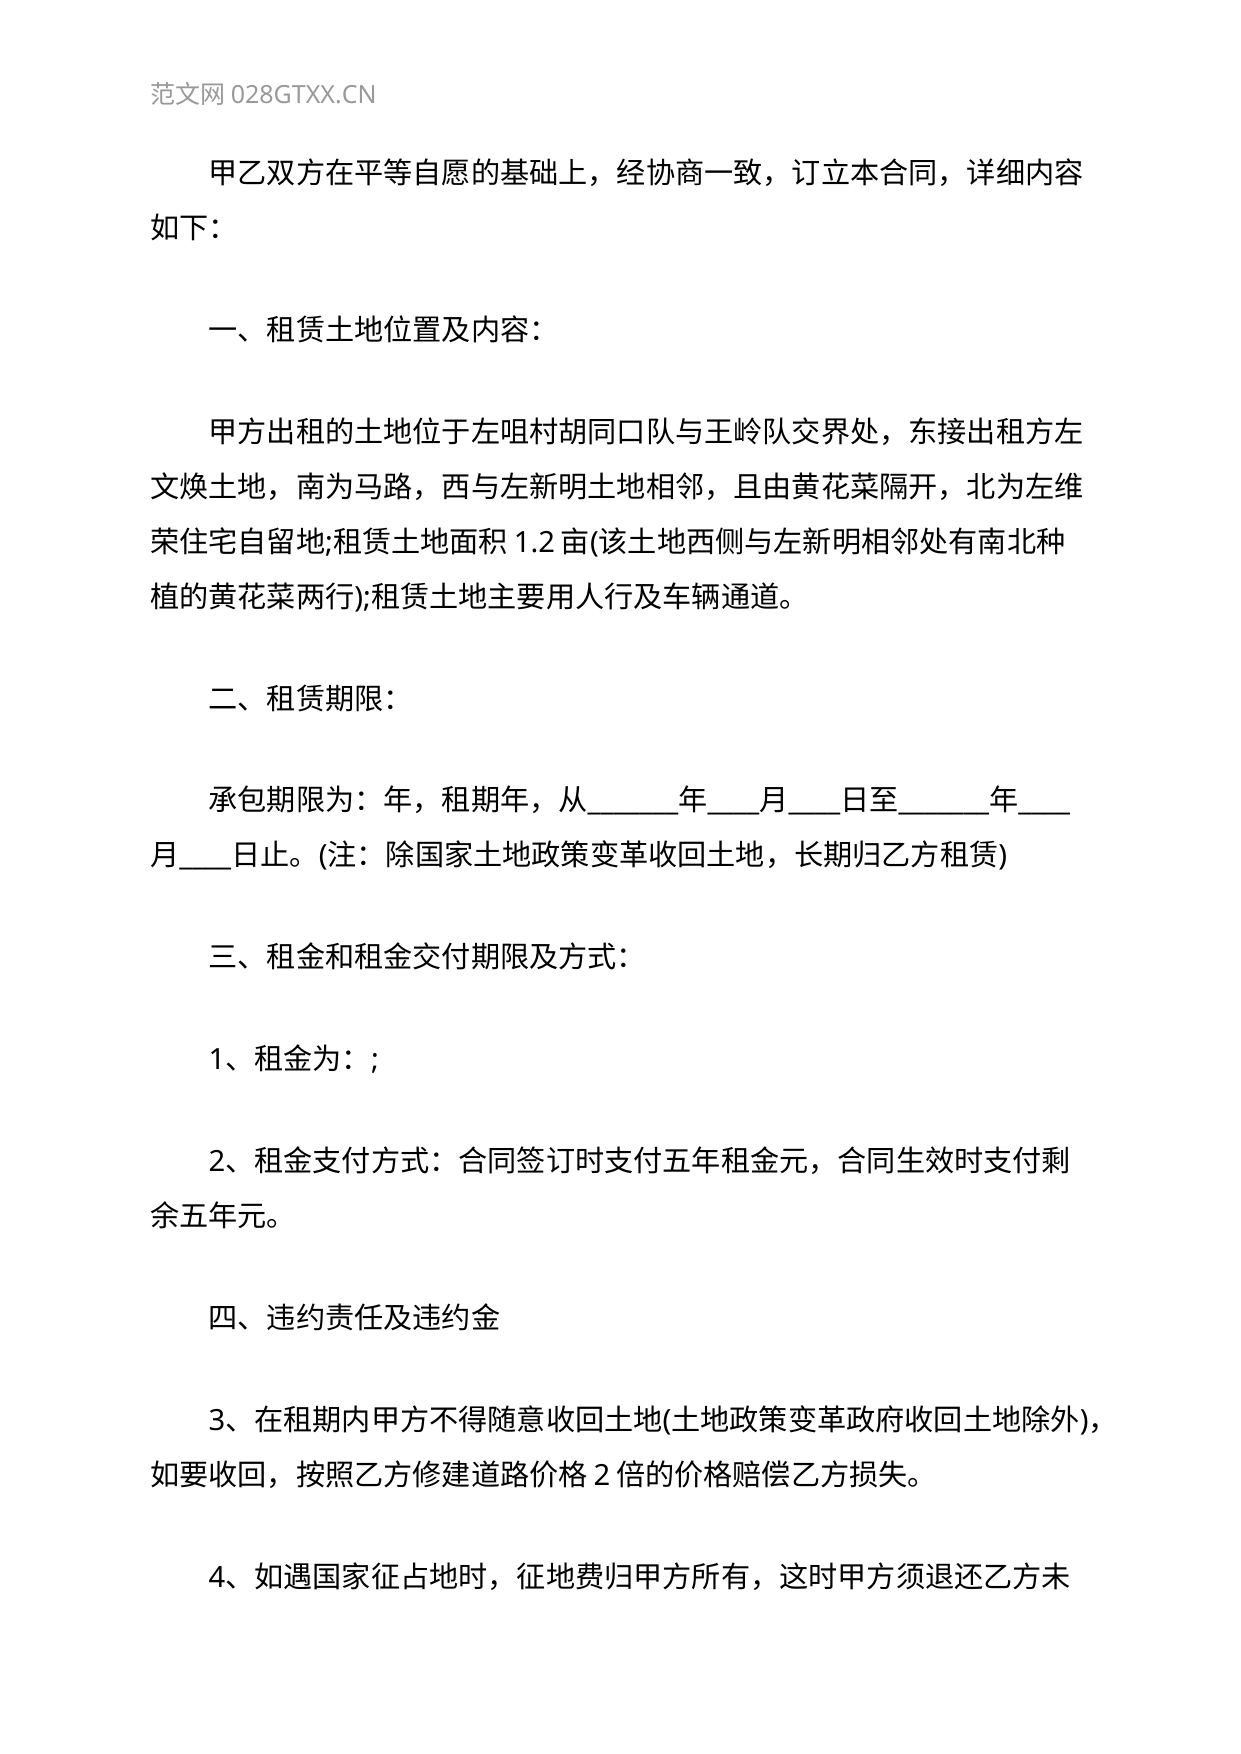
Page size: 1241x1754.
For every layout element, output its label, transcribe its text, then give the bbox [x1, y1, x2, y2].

text 2、租金支付方式：合同签订时支付五年租金元，合同生效时支付剩余五年元。 [150, 1138, 1090, 1235]
text 甲乙双方在平等自愿的基础上，经协商一致，订立本合同，详细内容如下： [150, 150, 1090, 247]
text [150, 1553, 1090, 1596]
text 承包期限为：年，租期年，从_______年____月____日至_______年____月____日止。(注：除国家土地政策变革收回土地，长期归乙方租赁) [150, 777, 1090, 874]
text 四、违约责任及违约金 [150, 1294, 1090, 1337]
text 二、租赁期限： [150, 675, 1090, 717]
text 甲方出租的土地位于左咀村胡同口队与王岭队交界处，东接出租方左文焕土地，南为马路，西与左新明土地相邻，且由黄花菜隔开，北为左维荣住宅自留地;租赁土地面积1.2亩(该土地西侧与左新明相邻处有南北种植的黄花菜两行);租赁土地主要用人行及车辆通道。 [150, 408, 1090, 616]
text 一、租赁土地位置及内容： [150, 307, 1090, 349]
text 1、租金为：; [150, 1036, 1090, 1078]
text 3、在租期内甲方不得随意收回土地(土地政策变革政府收回土地除外)，如要收回，按照乙方修建道路价格2倍的价格赔偿乙方损失。 [150, 1396, 1090, 1494]
text 三、租金和租金交付期限及方式： [150, 934, 1090, 976]
